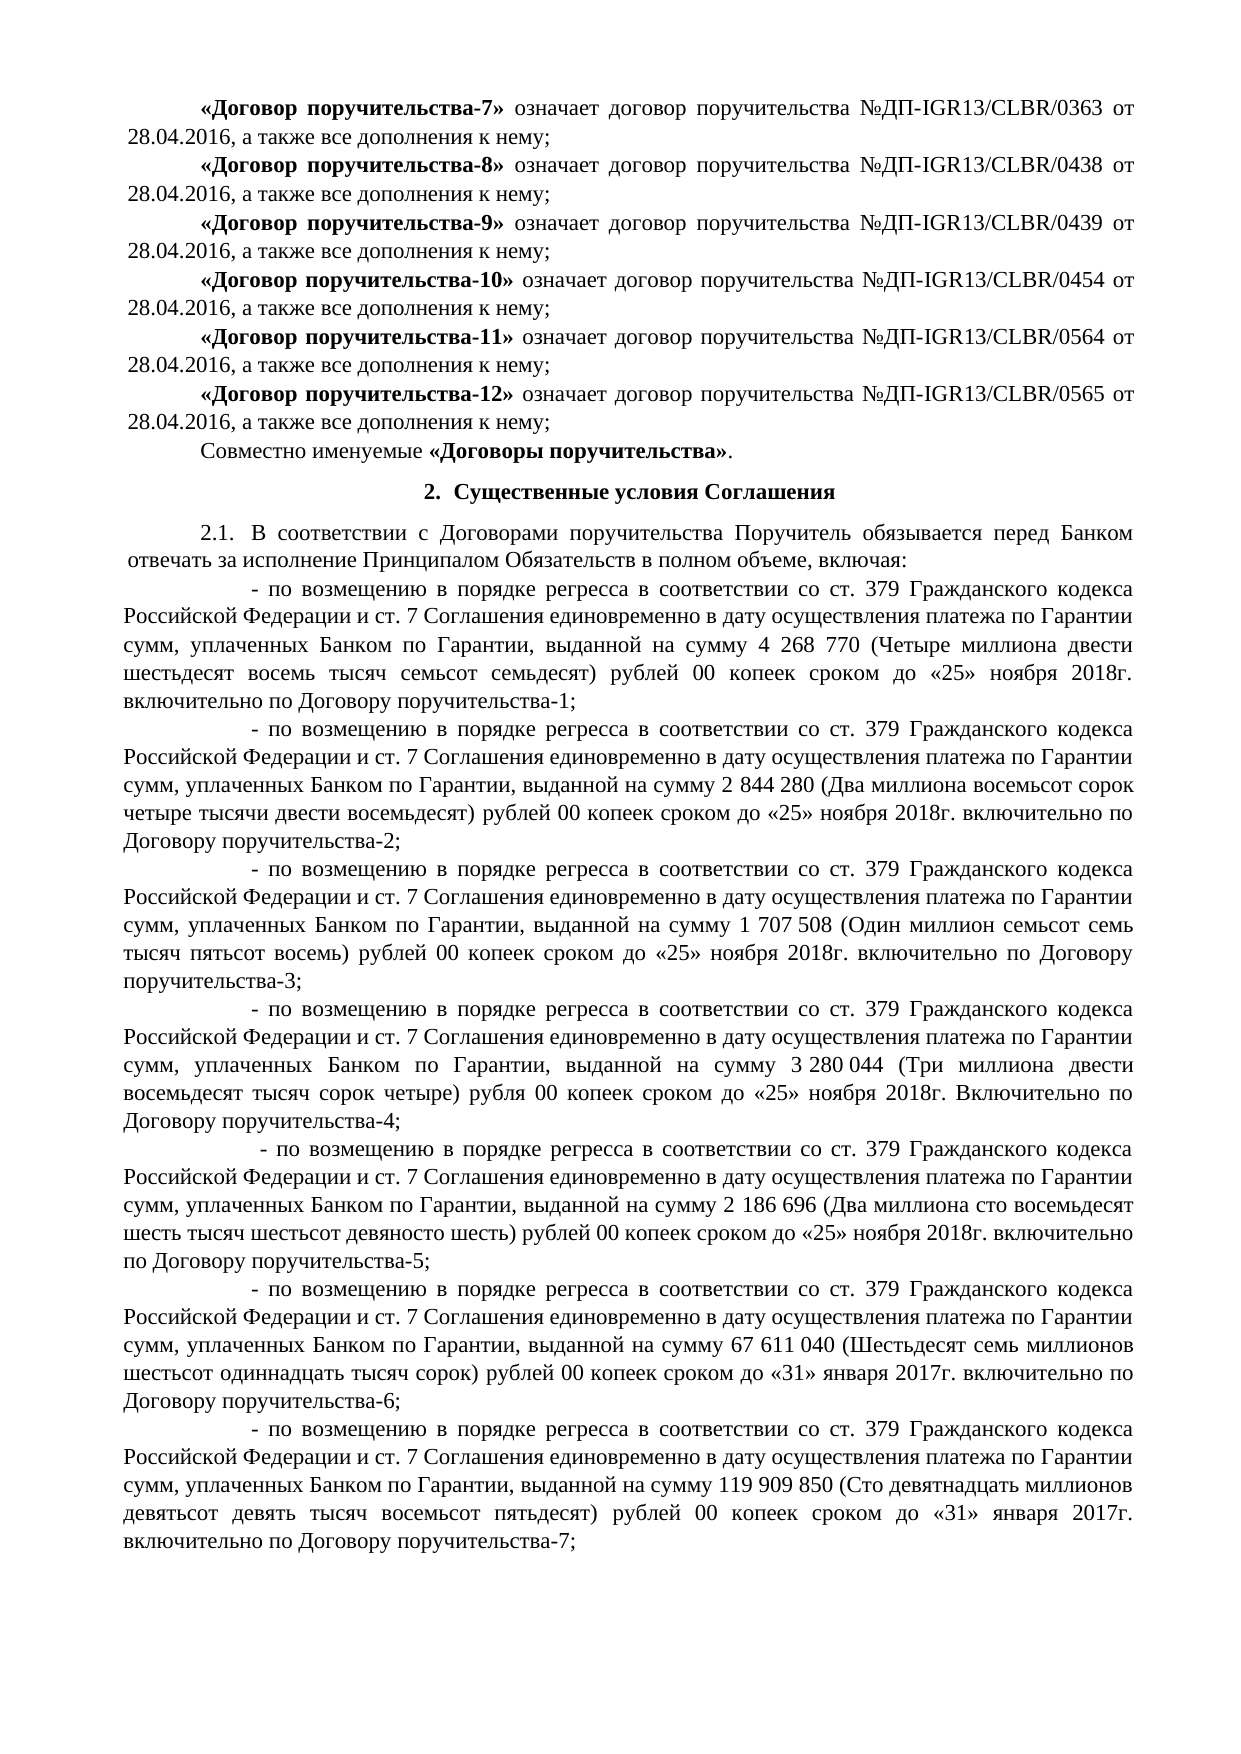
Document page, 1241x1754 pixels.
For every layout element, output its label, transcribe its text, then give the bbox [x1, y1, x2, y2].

list В соответствии с Договорами поручительства Поручитель обязывается перед Банком отвечать за исполнение Принципалом Обязательств в полном объеме, включая: [127, 517, 1134, 573]
list - по возмещению в порядке регресса в соответствии со ст. 379 Гражданского кодекса Российской Федерации и ст. 7 Соглашения единовременно в дату осуществления платежа по Гарантии сумм, уплаченных Банком по Гарантии, выданной на сумму 2 186 696 (Два миллиона сто восемьдесят шесть тысяч шестьсот девяносто шесть) рублей 00 копеек сроком до «25» ноября 2018г. включительно по Договору поручительства-5; [123, 1134, 1134, 1274]
text «Договор поручительства-7» означает договор поручительства №ДП-IGR13/CLBR/0363 от 28.04.2016, а также все дополнения к нему; [127, 93, 1134, 150]
list - по возмещению в порядке регресса в соответствии со ст. 379 Гражданского кодекса Российской Федерации и ст. 7 Соглашения единовременно в дату осуществления платежа по Гарантии сумм, уплаченных Банком по Гарантии, выданной на сумму 2 844 280 (Два миллиона восемьсот сорок четыре тысячи двести восемьдесят) рублей 00 копеек сроком до «25» ноября 2018г. включительно по Договору поручительства-2; [123, 714, 1134, 854]
list - по возмещению в порядке регресса в соответствии со ст. 379 Гражданского кодекса Российской Федерации и ст. 7 Соглашения единовременно в дату осуществления платежа по Гарантии сумм, уплаченных Банком по Гарантии, выданной на сумму 119 909 850 (Сто девятнадцать миллионов девятьсот девять тысяч восемьсот пятьдесят) рублей 00 копеек сроком до «31» января 2017г. включительно по Договору поручительства-7; [123, 1414, 1134, 1554]
text «Договор поручительства-11» означает договор поручительства №ДП-IGR13/CLBR/0564 от 28.04.2016, а также все дополнения к нему; [127, 321, 1134, 378]
text «Договор поручительства-12» означает договор поручительства №ДП-IGR13/CLBR/0565 от 28.04.2016, а также все дополнения к нему; [127, 378, 1134, 435]
list - по возмещению в порядке регресса в соответствии со ст. 379 Гражданского кодекса Российской Федерации и ст. 7 Соглашения единовременно в дату осуществления платежа по Гарантии сумм, уплаченных Банком по Гарантии, выданной на сумму 1 707 508 (Один миллион семьсот семь тысяч пятьсот восемь) рублей 00 копеек сроком до «25» ноября 2018г. включительно по Договору поручительства-3; [123, 854, 1134, 994]
list - по возмещению в порядке регресса в соответствии со ст. 379 Гражданского кодекса Российской Федерации и ст. 7 Соглашения единовременно в дату осуществления платежа по Гарантии сумм, уплаченных Банком по Гарантии, выданной на сумму 67 611 040 (Шестьдесят семь миллионов шестьсот одиннадцать тысяч сорок) рублей 00 копеек сроком до «31» января 2017г. включительно по Договору поручительства-6; [123, 1274, 1134, 1414]
text «Договор поручительства-10» означает договор поручительства №ДП-IGR13/CLBR/0454 от 28.04.2016, а также все дополнения к нему; [127, 264, 1134, 321]
text «Договор поручительства-9» означает договор поручительства №ДП-IGR13/CLBR/0439 от 28.04.2016, а также все дополнения к нему; [127, 207, 1134, 264]
list - по возмещению в порядке регресса в соответствии со ст. 379 Гражданского кодекса Российской Федерации и ст. 7 Соглашения единовременно в дату осуществления платежа по Гарантии сумм, уплаченных Банком по Гарантии, выданной на сумму 4 268 770 (Четыре миллиона двести шестьдесят восемь тысяч семьсот семьдесят) рублей 00 копеек сроком до «25» ноября 2018г. включительно по Договору поручительства-1; [123, 573, 1134, 714]
list - по возмещению в порядке регресса в соответствии со ст. 379 Гражданского кодекса Российской Федерации и ст. 7 Соглашения единовременно в дату осуществления платежа по Гарантии сумм, уплаченных Банком по Гарантии, выданной на сумму 3 280 044 (Три миллиона двести восемьдесят тысяч сорок четыре) рубля 00 копеек сроком до «25» ноября 2018г. Включительно по Договору поручительства-4; [123, 994, 1134, 1134]
text Совместно именуемые «Договоры поручительства». [127, 435, 1134, 464]
list Существенные условия Соглашения [123, 476, 1136, 505]
text «Договор поручительства-8» означает договор поручительства №ДП-IGR13/CLBR/0438 от 28.04.2016, а также все дополнения к нему; [127, 150, 1134, 207]
